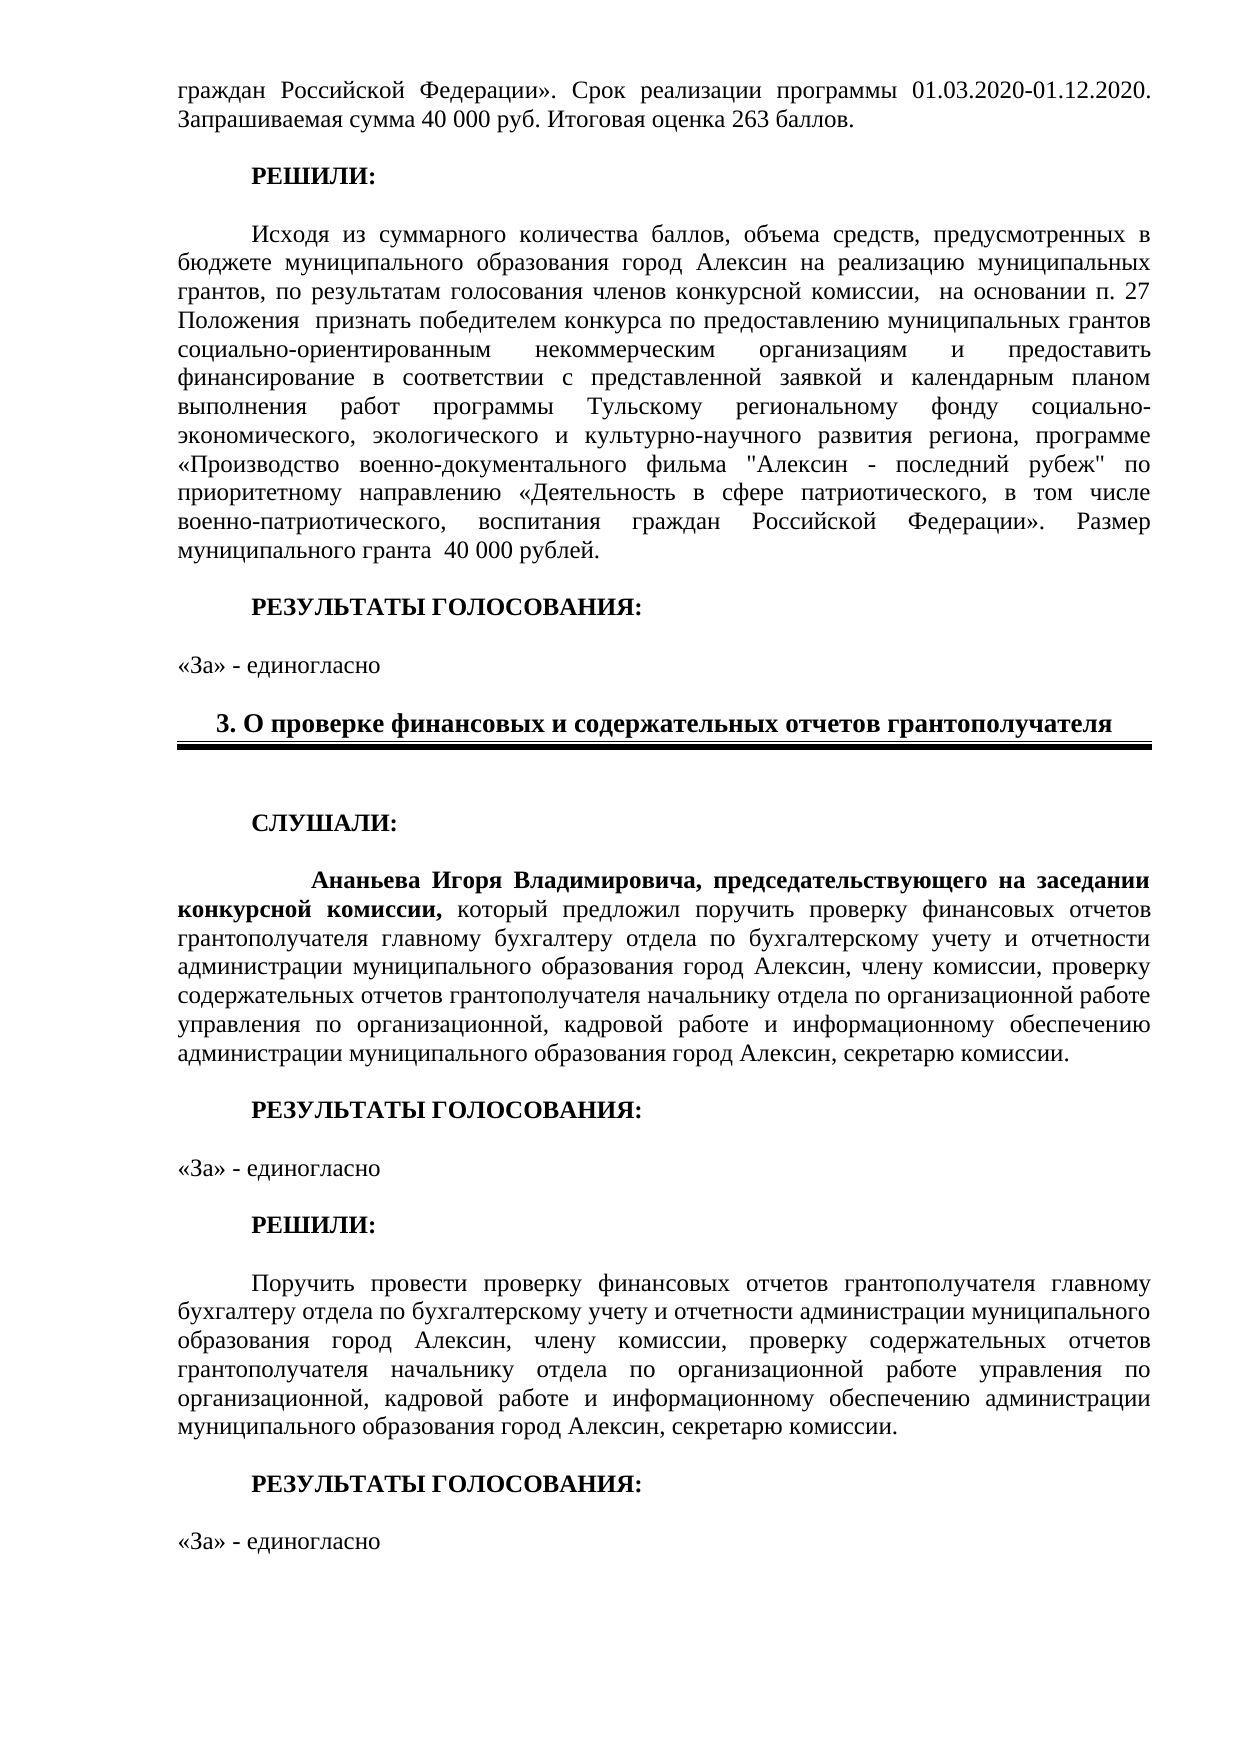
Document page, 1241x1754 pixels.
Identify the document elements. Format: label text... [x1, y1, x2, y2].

text РЕЗУЛЬТАТЫ ГОЛОСОВАНИЯ: [177, 1095, 1152, 1124]
text «За» - единогласно [177, 650, 1152, 679]
text РЕШИЛИ: [177, 1210, 1152, 1239]
text 3. О проверке финансовых и содержательных отчетов грантополучателя [177, 707, 1152, 741]
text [177, 75, 1152, 132]
text РЕШИЛИ: [177, 161, 1152, 190]
text Поручить провести проверку финансовых отчетов грантополучателя главному бухгалтеру отдела по бухгалтерскому учету и отчетности администрации муниципального образования город Алексин, члену комиссии, проверку содержательных отчетов грантополучателя начальнику отдела по организационной работе управления по организационной, кадровой работе и информационному обеспечению администрации муниципального образования город Алексин, секретарю комиссии. [177, 1268, 1152, 1440]
text СЛУШАЛИ: [177, 808, 1152, 836]
text «За» - единогласно [177, 1153, 1152, 1181]
text РЕЗУЛЬТАТЫ ГОЛОСОВАНИЯ: [177, 592, 1152, 621]
text РЕЗУЛЬТАТЫ ГОЛОСОВАНИЯ: [177, 1469, 1152, 1498]
text Ананьева Игоря Владимировича, председательствующего на заседании конкурсной комиссии, который предложил поручить проверку финансовых отчетов грантополучателя главному бухгалтеру отдела по бухгалтерскому учету и отчетности администрации муниципального образования город Алексин, члену комиссии, проверку содержательных отчетов грантополучателя начальнику отдела по организационной работе управления по организационной, кадровой работе и информационному обеспечению администрации муниципального образования город Алексин, секретарю комиссии. [177, 865, 1152, 1066]
text Исходя из суммарного количества баллов, объема средств, предусмотренных в бюджете муниципального образования город Алексин на реализацию муниципальных грантов, по результатам голосования членов конкурсной комиссии, на основании п. 27 Положения признать победителем конкурса по предоставлению муниципальных грантов социально-ориентированным некоммерческим организациям и предоставить финансирование в соответствии с представленной заявкой и календарным планом выполнения работ программы Тульскому региональному фонду социально-экономического, экологического и культурно-научного развития региона, программе «Производство военно-документального фильма "Алексин - последний рубеж" по приоритетному направлению «Деятельность в сфере патриотического, в том числе военно-патриотического, воспитания граждан Российской Федерации». Размер муниципального гранта 40 000 рублей. [177, 219, 1152, 564]
text «За» - единогласно [177, 1526, 1152, 1555]
